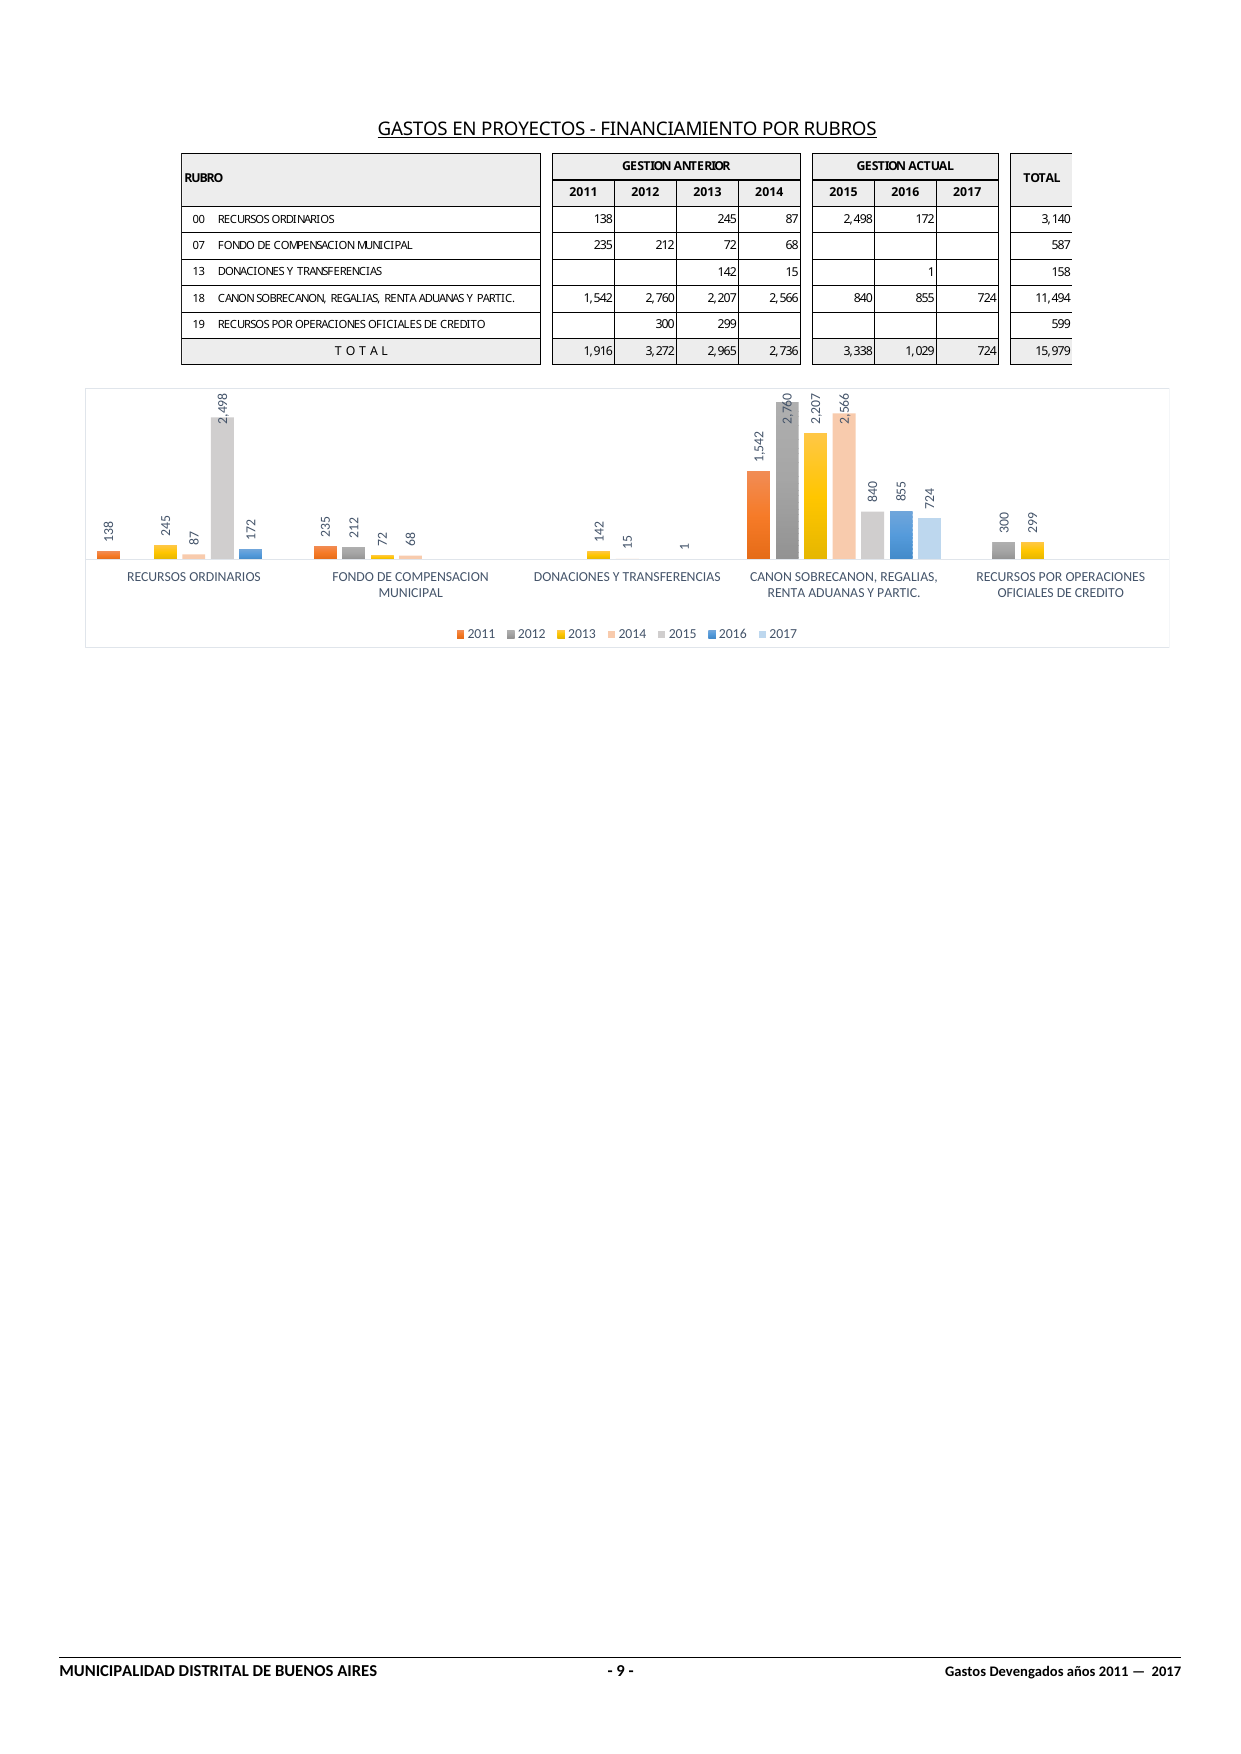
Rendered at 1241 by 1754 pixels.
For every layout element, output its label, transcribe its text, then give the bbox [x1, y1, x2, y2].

table_header GASTOS EN PROYECTOS - FINANCIAMIENTO POR RUBROS [59, 71, 1195, 654]
